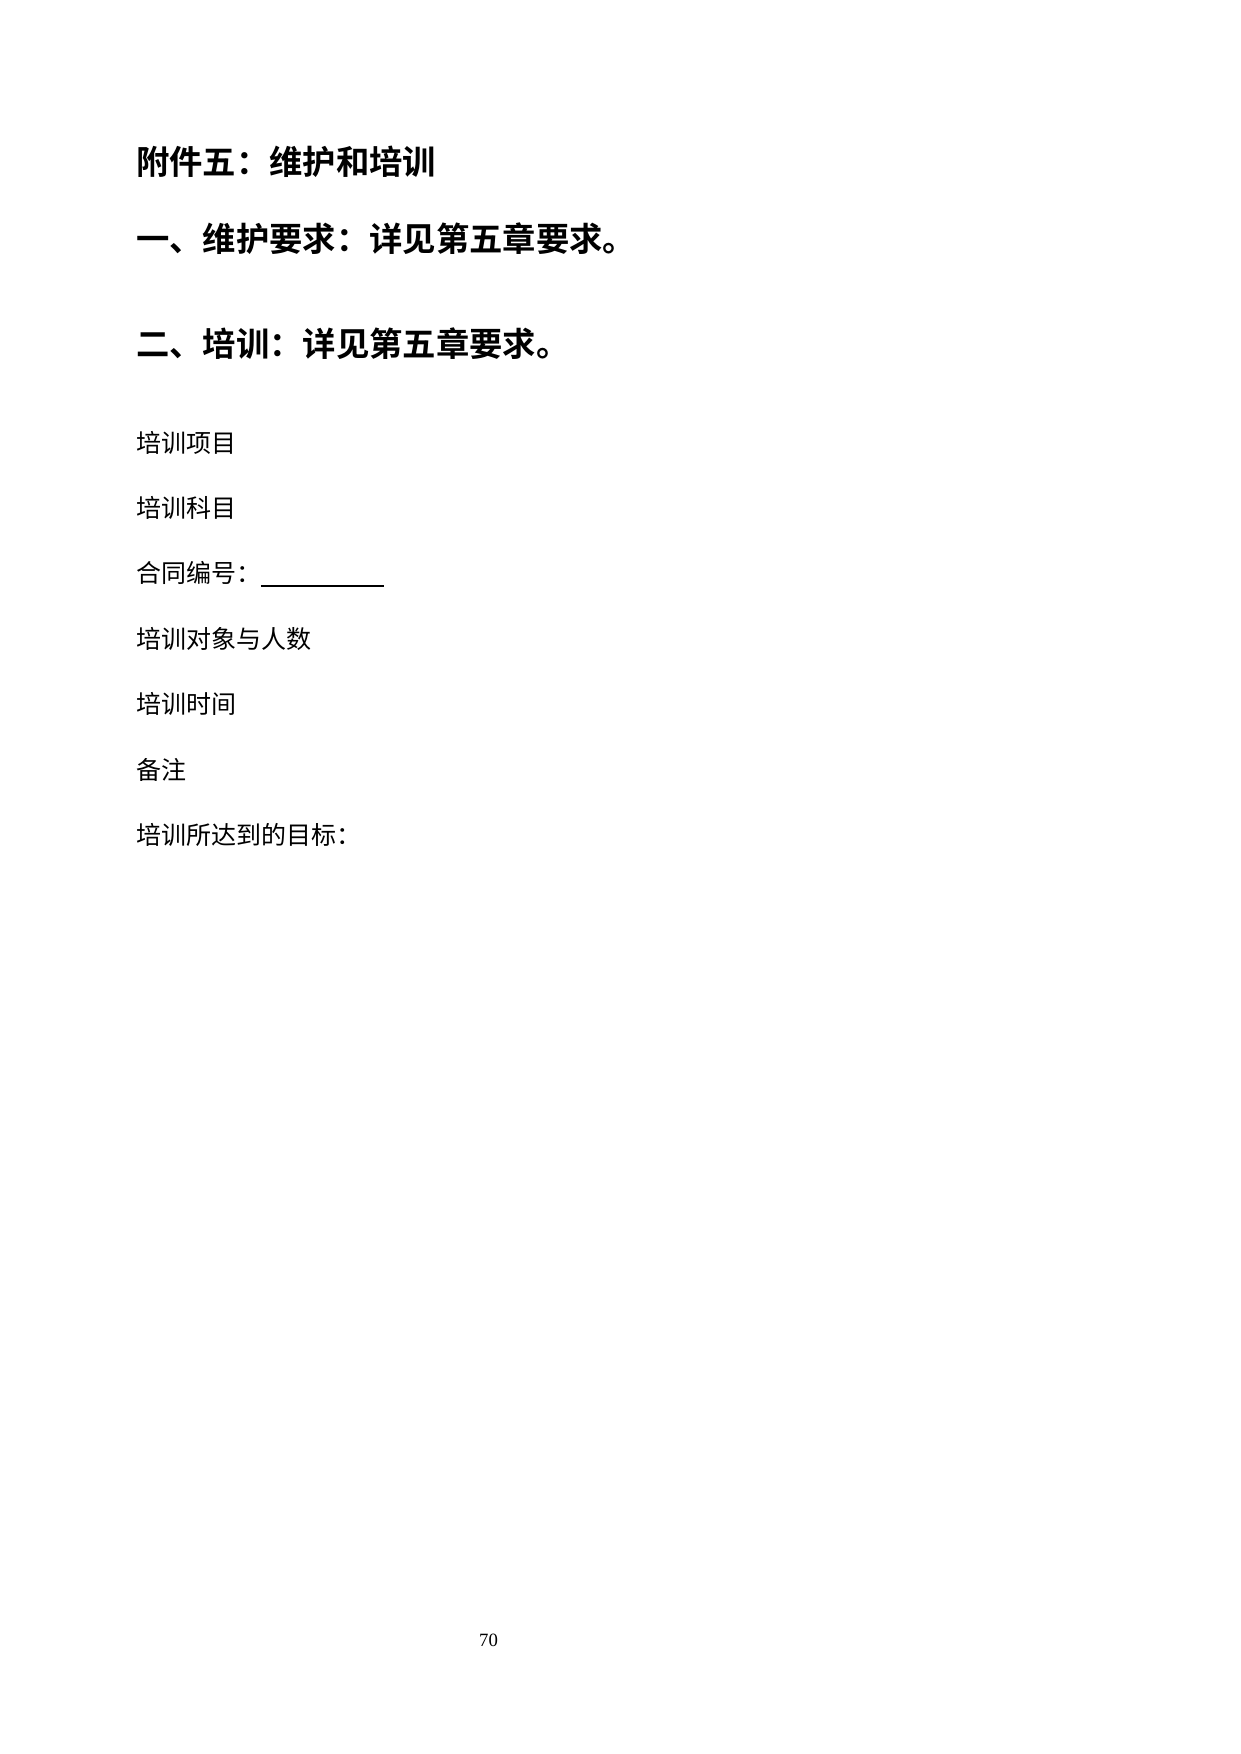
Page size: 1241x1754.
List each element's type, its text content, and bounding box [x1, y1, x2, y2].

text 附件五：维护和培训 [136, 136, 1122, 184]
text 二、培训：详见第五章要求。 [136, 318, 1122, 366]
text 合同编号： [136, 554, 1122, 590]
text 培训对象与人数 [136, 619, 1122, 656]
text 备注 [136, 750, 1122, 786]
text 培训科目 [136, 488, 1122, 525]
text 一、维护要求：详见第五章要求。 [136, 213, 1122, 261]
text 培训时间 [136, 685, 1122, 721]
text 培训所达到的目标： [136, 816, 1122, 852]
text 培训项目 [136, 423, 1122, 459]
